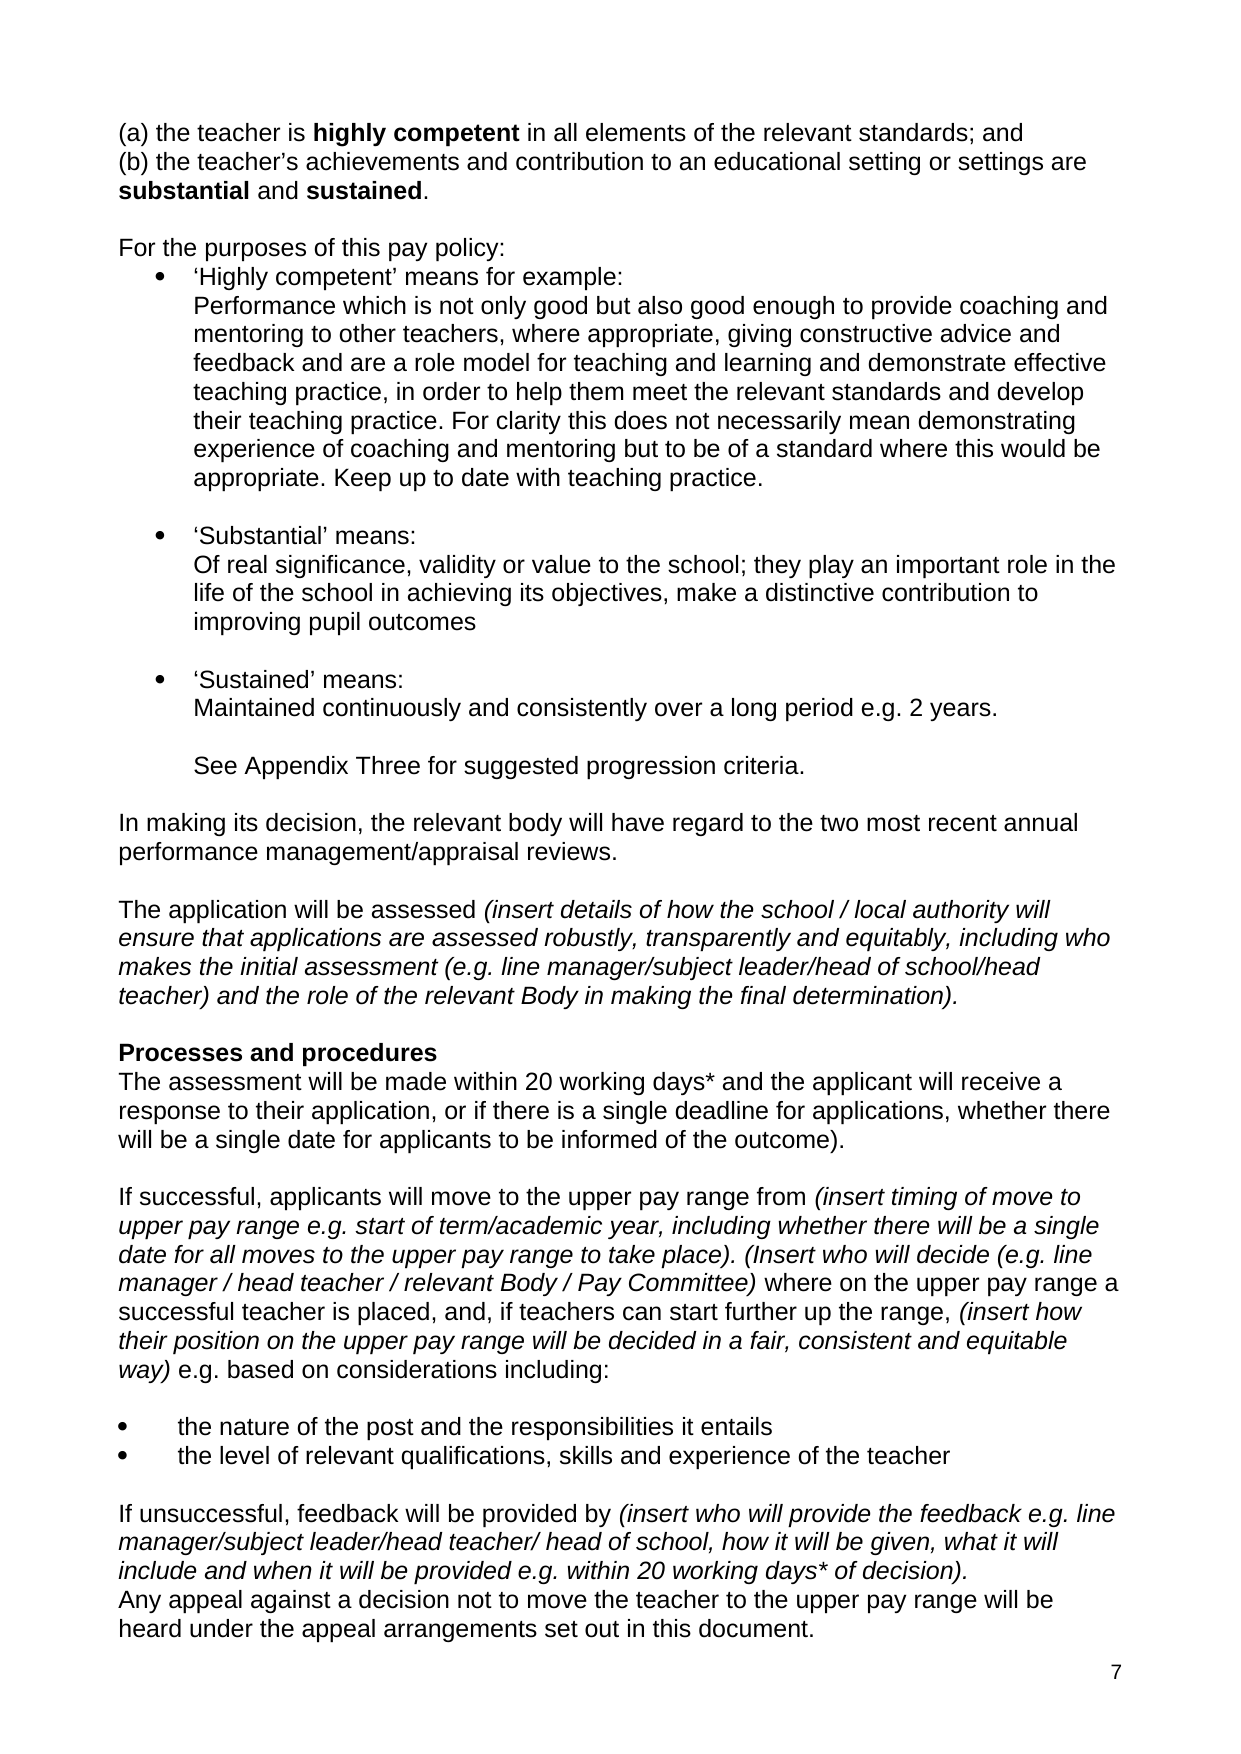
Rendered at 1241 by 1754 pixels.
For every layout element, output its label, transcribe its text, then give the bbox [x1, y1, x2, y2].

list the nature of the post and the responsibilities it entails [118, 1412, 1122, 1441]
list ‘Substantial’ means: [156, 521, 1122, 549]
text For the purposes of this pay policy: [118, 233, 1122, 262]
text Any appeal against a decision not to move the teacher to the upper pay range will be heard under the appeal arrangements set out in this document. [118, 1585, 1122, 1642]
text Maintained continuously and consistently over a long period e.g. 2 years. [193, 693, 1122, 722]
text (b) the teacher’s achievements and contribution to an educational setting or settings are substantial and sustained. [118, 147, 1122, 204]
text The assessment will be made within 20 working days* and the applicant will receive a response to their application, or if there is a single deadline for applications, whether there will be a single date for applicants to be informed of the outcome). [118, 1067, 1122, 1153]
text If unsuccessful, feedback will be provided by (insert who will provide the feedback e.g. line manager/subject leader/head teacher/ head of school, how it will be given, what it will include and when it will be provided e.g. within 20 working days* of decision). [118, 1499, 1122, 1585]
list ‘Sustained’ means: [156, 664, 1122, 693]
text Processes and procedures [118, 1038, 1122, 1067]
list ‘Highly competent’ means for example: [156, 262, 1122, 291]
text Of real significance, validity or value to the school; they play an important role in the life of the school in achieving its objectives, make a distinctive contribution to improving pupil outcomes [193, 549, 1122, 636]
text If successful, applicants will move to the upper pay range from (insert timing of move to upper pay range e.g. start of term/academic year, including whether there will be a single date for all moves to the upper pay range to take place). (Insert who will decide (e.g. line manager / head teacher / relevant Body / Pay Committee) where on the upper pay range a successful teacher is placed, and, if teachers can start further up the range, (insert how their position on the upper pay range will be decided in a fair, consistent and equitable way) e.g. based on considerations including: [118, 1182, 1122, 1383]
text See Appendix Three for suggested progression criteria. [193, 751, 1122, 780]
text In making its decision, the relevant body will have regard to the two most recent annual performance management/appraisal reviews. [118, 808, 1122, 866]
text The application will be assessed (insert details of how the school / local authority will ensure that applications are assessed robustly, transparently and equitably, including who makes the initial assessment (e.g. line manager/subject leader/head of school/head teacher) and the role of the relevant Body in making the final determination). [118, 895, 1122, 1010]
text Performance which is not only good but also good enough to provide coaching and mentoring to other teachers, where appropriate, giving constructive advice and feedback and are a role model for teaching and learning and demonstrate effective teaching practice, in order to help them meet the relevant standards and develop their teaching practice. For clarity this does not necessarily mean demonstrating experience of coaching and mentoring but to be of a standard where this would be appropriate. Keep up to date with teaching practice. [193, 291, 1122, 492]
text (a) the teacher is highly competent in all elements of the relevant standards; and [118, 118, 1122, 147]
list the level of relevant qualifications, skills and experience of the teacher [118, 1441, 1122, 1470]
